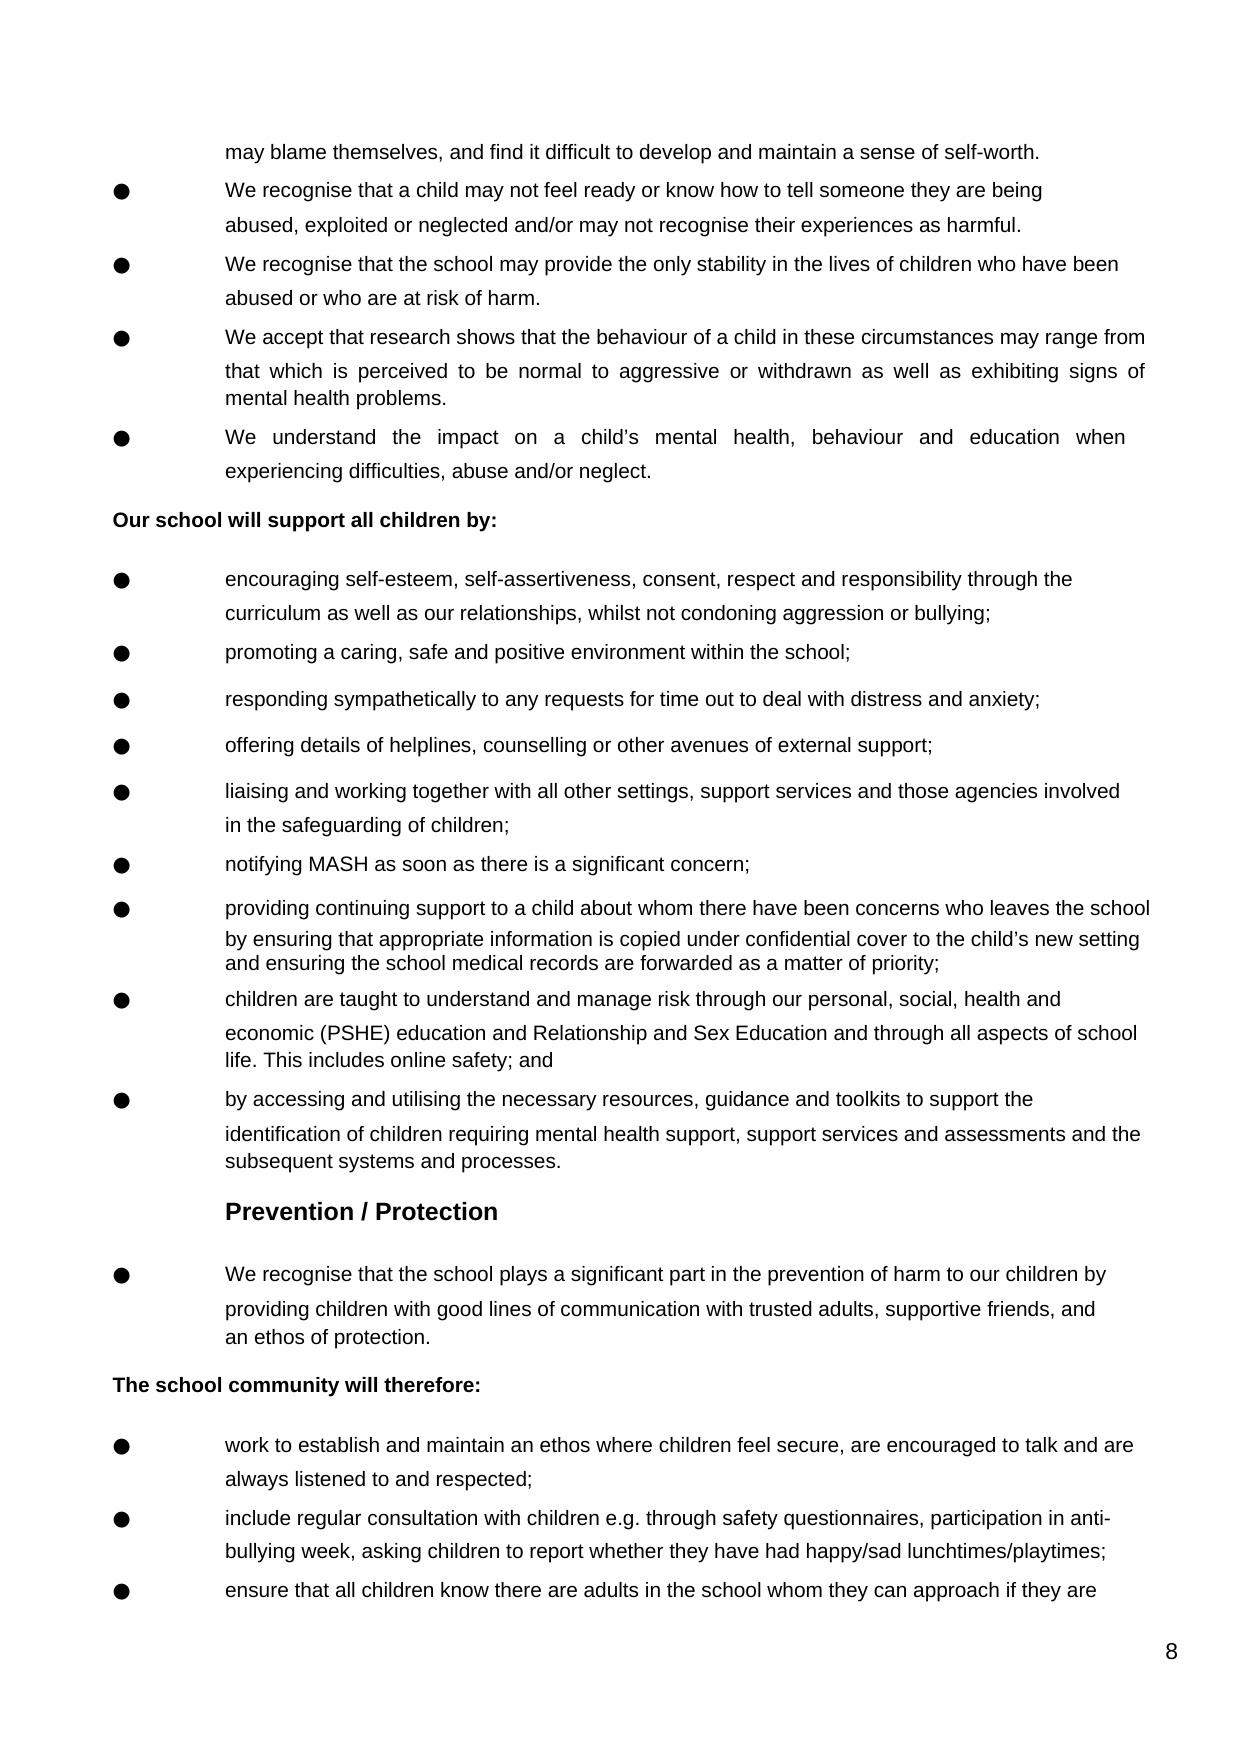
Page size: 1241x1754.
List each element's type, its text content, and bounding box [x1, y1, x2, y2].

list children are taught to understand and manage risk through our personal, social, health and economic (PSHE) education and Relationship and Sex Education and through all aspects of school life. This includes online safety; and [112, 975, 1139, 1072]
list encouraging self-esteem, self-assertiveness, consent, respect and responsibility through the curriculum as well as our relationships, whilst not condoning aggression or bullying; [112, 556, 1146, 625]
list We accept that research shows that the behaviour of a child in these circumstances may range from that which is perceived to be normal to aggressive or withdrawn as well as exhibiting signs of mental health problems. [112, 313, 1147, 410]
text Our school will support all children by: [112, 507, 1178, 531]
list work to establish and maintain an ethos where children feel secure, are encouraged to talk and are always listened to and respected; [112, 1421, 1136, 1490]
list by accessing and utilising the necessary resources, guidance and toolkits to support the identification of children requiring mental health support, support services and assessments and the subsequent systems and processes. [112, 1075, 1142, 1173]
list notifying MASH as soon as there is a significant concern; [112, 840, 1178, 883]
list We understand the impact on a child’s mental health, behaviour and education when experiencing difficulties, abuse and/or neglect. [112, 413, 1128, 483]
list We recognise that the school may provide the only stability in the lives of children who have been abused or who are at risk of harm. [112, 240, 1120, 310]
text The school community will therefore: [112, 1373, 1178, 1397]
list providing continuing support to a child about whom there have been concerns who leaves the school by ensuring that appropriate information is copied under confidential cover to the child’s new setting and ensuring the school medical records are forwarded as a matter of priority; [112, 884, 1178, 975]
list We recognise that a child may not feel ready or know how to tell someone they are being abused, exploited or neglected and/or may not recognise their experiences as harmful. [112, 167, 1115, 237]
list liaising and working together with all other settings, support services and those agencies involved in the safeguarding of children; [112, 767, 1143, 837]
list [112, 1567, 1098, 1610]
list include regular consultation with children e.g. through safety questionnaires, participation in anti- bullying week, asking children to report whether they have had happy/sad lunchtimes/playtimes; [112, 1494, 1113, 1563]
list We recognise that the school plays a significant part in the prevention of harm to our children by providing children with good lines of communication with trusted adults, supportive friends, and an ethos of protection. [112, 1251, 1120, 1349]
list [112, 139, 1115, 163]
list responding sympathetically to any requests for time out to deal with distress and anxiety; [112, 675, 1178, 718]
list promoting a caring, safe and positive environment within the school; [112, 629, 1178, 672]
subtitle Prevention / Protection [150, 1197, 1178, 1226]
list offering details of helplines, counselling or other avenues of external support; [112, 721, 1178, 764]
